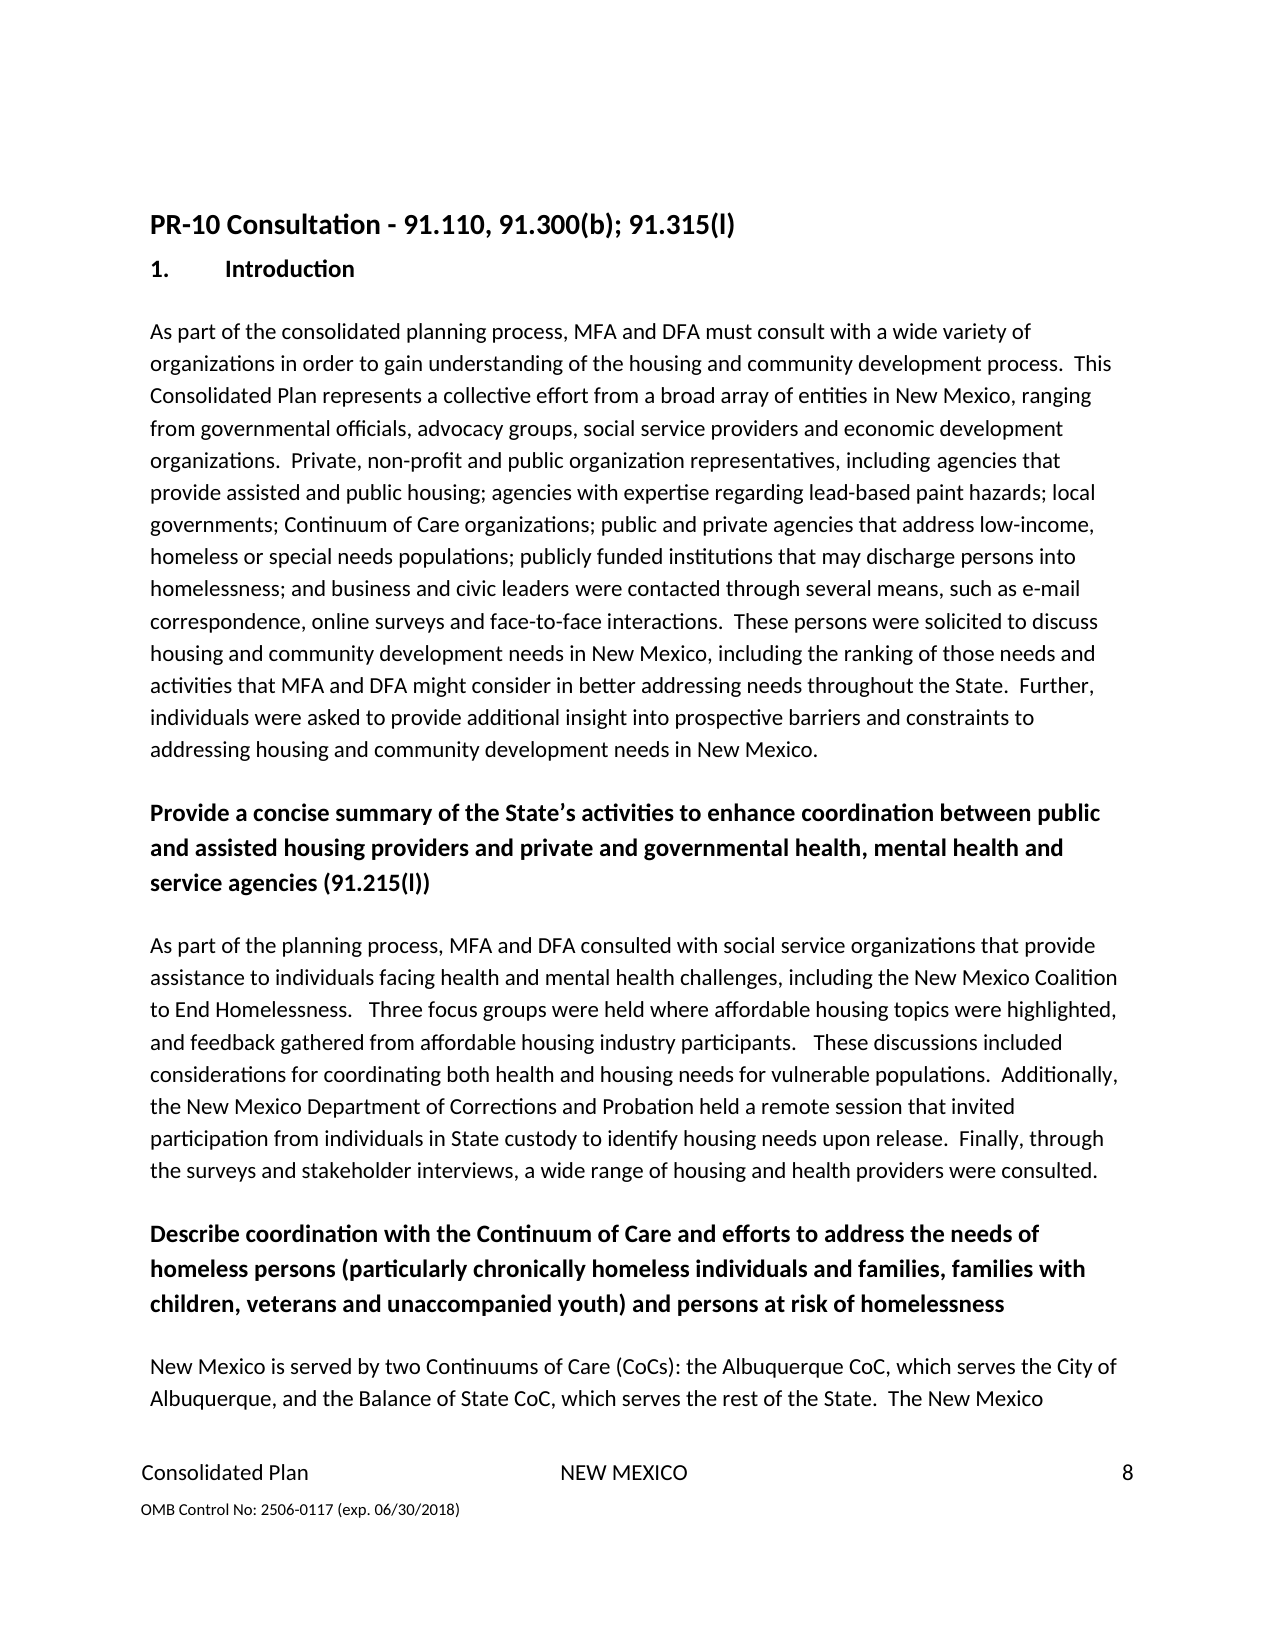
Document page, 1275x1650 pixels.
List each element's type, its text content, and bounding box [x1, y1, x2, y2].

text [150, 1352, 1125, 1412]
text 1. Introduction [150, 253, 1125, 283]
subtitle PR-10 Consultation - 91.110, 91.300(b); 91.315(l) [150, 206, 1125, 241]
text As part of the planning process, MFA and DFA consulted with social service organizations that provide assistance to individuals facing health and mental health challenges, including the New Mexico Coalition to End Homelessness. Three focus groups were held where affordable housing topics were highlighted, and feedback gathered from affordable housing industry participants. These discussions included considerations for coordinating both health and housing needs for vulnerable populations. Additionally, the New Mexico Department of Corrections and Probation held a remote session that invited participation from individuals in State custody to identify housing needs upon release. Finally, through the surveys and stakeholder interviews, a wide range of housing and health providers were consulted. [150, 931, 1125, 1184]
text Provide a concise summary of the State’s activities to enhance coordination between public and assisted housing providers and private and governmental health, mental health and service agencies (91.215(l)) [150, 797, 1125, 897]
text Describe coordination with the Continuum of Care and efforts to address the needs of homeless persons (particularly chronically homeless individuals and families, families with children, veterans and unaccompanied youth) and persons at risk of homelessness [150, 1218, 1125, 1318]
text As part of the consolidated planning process, MFA and DFA must consult with a wide variety of organizations in order to gain understanding of the housing and community development process. This Consolidated Plan represents a collective effort from a broad array of entities in New Mexico, ranging from governmental officials, advocacy groups, social service providers and economic development organizations. Private, non-profit and public organization representatives, including agencies that provide assisted and public housing; agencies with expertise regarding lead-based paint hazards; local governments; Continuum of Care organizations; public and private agencies that address low-income, homeless or special needs populations; publicly funded institutions that may discharge persons into homelessness; and business and civic leaders were contacted through several means, such as e-mail correspondence, online surveys and face-to-face interactions. These persons were solicited to discuss housing and community development needs in New Mexico, including the ranking of those needs and activities that MFA and DFA might consider in better addressing needs throughout the State. Further, individuals were asked to provide additional insight into prospective barriers and constraints to addressing housing and community development needs in New Mexico. [150, 317, 1125, 763]
